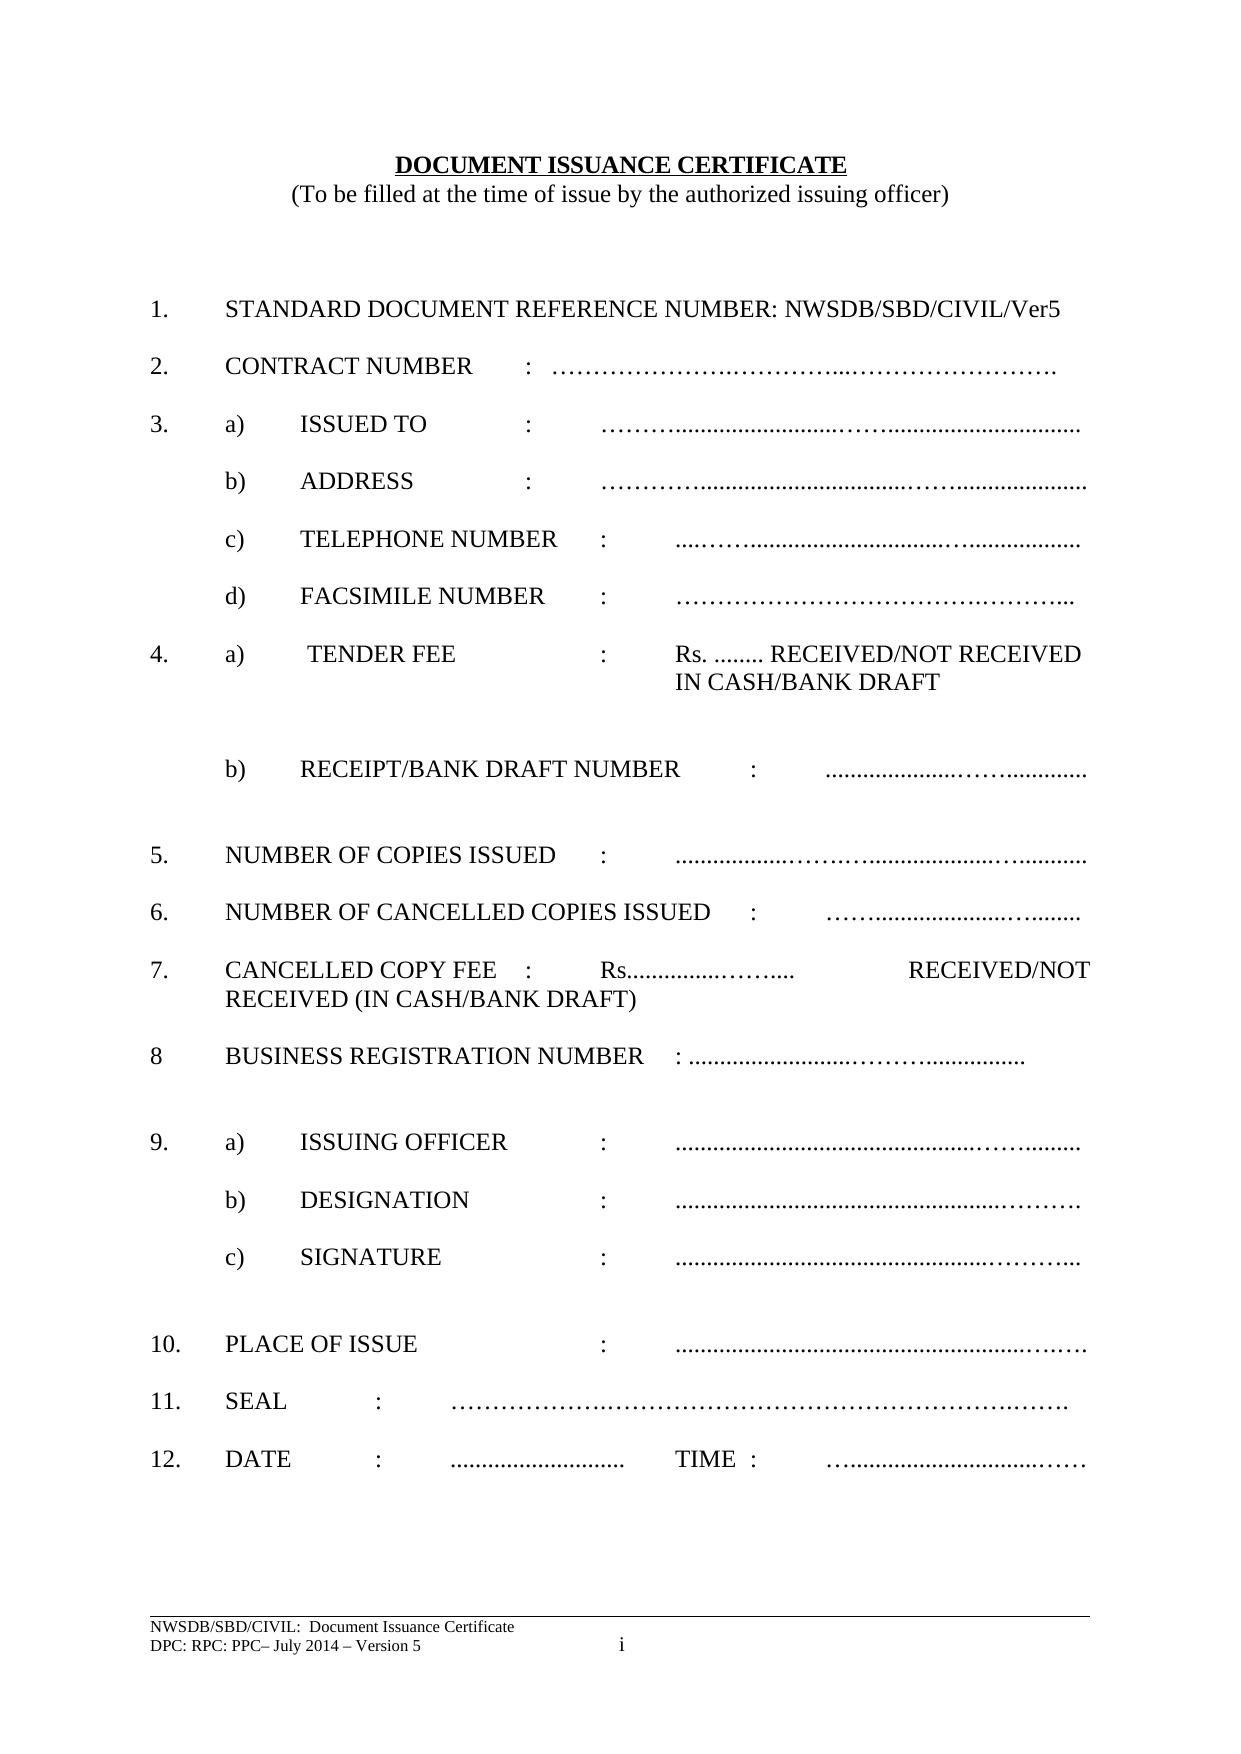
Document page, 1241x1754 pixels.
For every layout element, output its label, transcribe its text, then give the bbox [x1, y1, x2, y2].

text d) FACSIMILE NUMBER : ……………………………….………... [150, 581, 1090, 610]
text (To be filled at the time of issue by the authorized issuing officer) [150, 179, 1090, 207]
text b) RECEIPT/BANK DRAFT NUMBER : .....................……............. [150, 754, 1090, 782]
text 10. PLACE OF ISSUE : ........................................................….…. [150, 1329, 1090, 1357]
text 11. SEAL : ……………….………………………………………….……. [150, 1386, 1090, 1415]
text 1. STANDARD DOCUMENT REFERENCE NUMBER: NWSDB/SBD/CIVIL/Ver5 [150, 294, 1090, 322]
text 3. a) ISSUED TO : ………..........................……............................... [150, 409, 1090, 437]
text b) DESIGNATION : ....................................................………. [150, 1185, 1090, 1214]
text 8 BUSINESS REGISTRATION NUMBER : ..........................………................ [150, 1041, 1090, 1070]
text 9. a) ISSUING OFFICER : ................................................……......... [150, 1127, 1090, 1156]
text c) TELEPHONE NUMBER : ....……...............................….................. [150, 524, 1090, 552]
text 7. CANCELLED COPY FEE : Rs...............…….... RECEIVED/NOT RECEIVED (IN CASH/BANK DRAFT) [150, 955, 1090, 1012]
text 4. a) TENDER FEE : Rs. ........ RECEIVED/NOT RECEIVED [150, 639, 1090, 667]
text 2. CONTRACT NUMBER : ………………….…………...……………………. [150, 351, 1090, 380]
text 5. NUMBER OF COPIES ISSUED : ..................…….…....................…........... [150, 840, 1090, 869]
text IN CASH/BANK DRAFT [150, 667, 1090, 696]
text 6. NUMBER OF CANCELLED COPIES ISSUED : …….....................…........ [150, 897, 1090, 926]
text b) ADDRESS : ………….................................……..................... [150, 466, 1090, 495]
text c) SIGNATURE : ..................................................………... [150, 1242, 1090, 1271]
subtitle DOCUMENT ISSUANCE CERTIFICATE [150, 150, 1090, 179]
text 12. DATE : ............................ TIME : …..............................…… [150, 1444, 1090, 1472]
